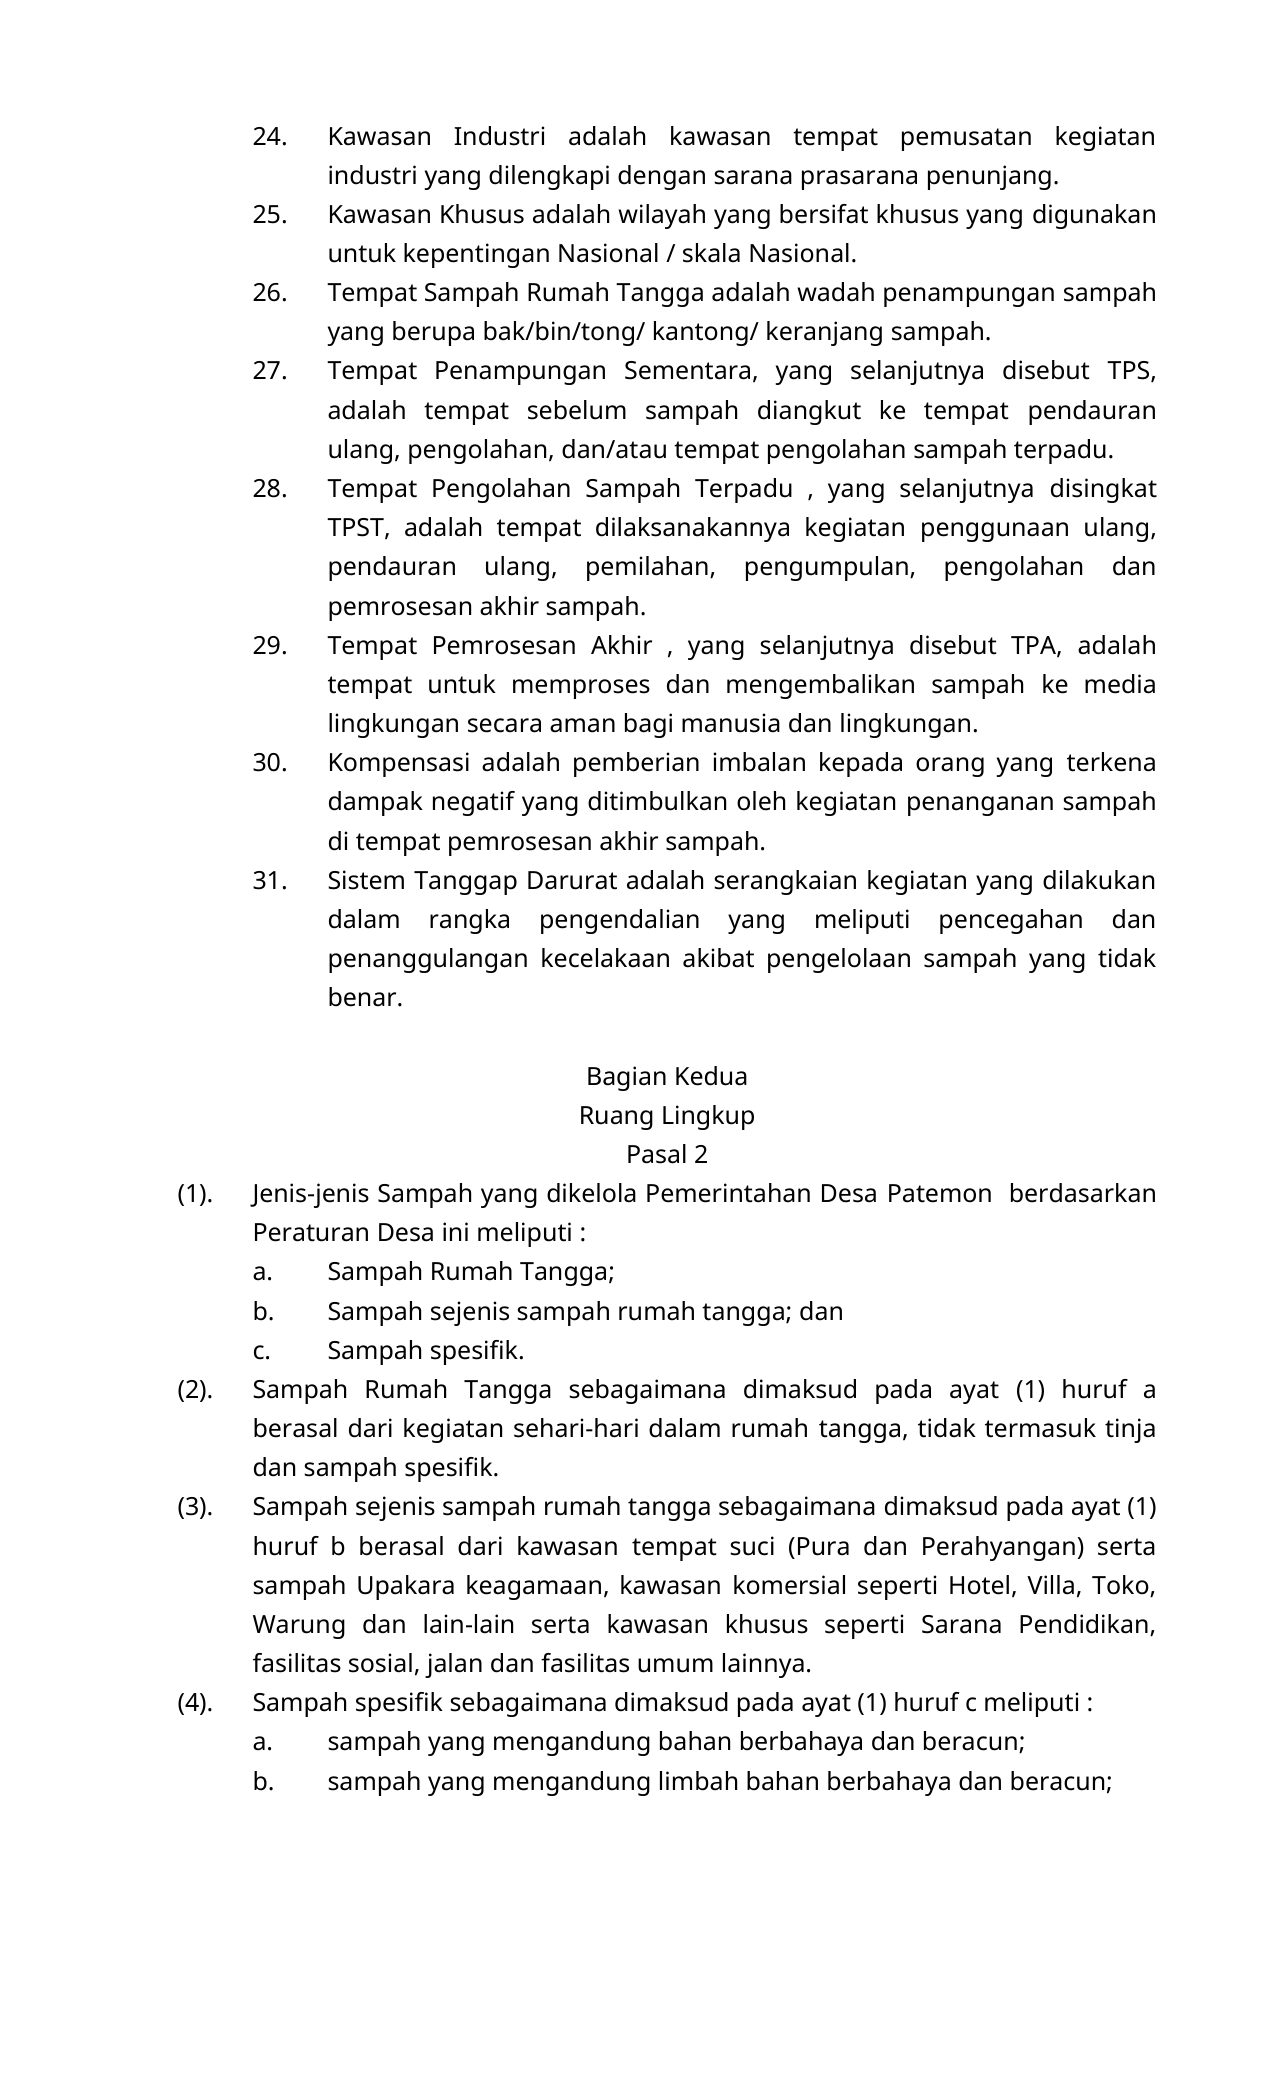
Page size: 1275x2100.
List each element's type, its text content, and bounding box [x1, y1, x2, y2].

text b. sampah yang mengandung limbah bahan berbahaya dan beracun; [252, 1763, 1157, 1797]
text 30. Kompensasi adalah pemberian imbalan kepada orang yang terkena dampak negatif yang ditimbulkan oleh kegiatan penanganan sampah di tempat pemrosesan akhir sampah. [252, 745, 1157, 857]
text a. sampah yang mengandung bahan berbahaya dan beracun; [252, 1724, 1157, 1758]
text a. Sampah Rumah Tangga; [177, 1254, 1157, 1288]
text 29. Tempat Pemrosesan Akhir , yang selanjutnya disebut TPA, adalah tempat untuk memproses dan mengembalikan sampah ke media lingkungan secara aman bagi manusia dan lingkungan. [252, 627, 1157, 740]
text Bagian Kedua [177, 1058, 1157, 1092]
text Ruang Lingkup [177, 1097, 1157, 1131]
text 26. Tempat Sampah Rumah Tangga adalah wadah penampungan sampah yang berupa bak/bin/tong/ kantong/ keranjang sampah. [252, 275, 1157, 348]
text (2). Sampah Rumah Tangga sebagaimana dimaksud pada ayat (1) huruf a berasal dari kegiatan sehari-hari dalam rumah tangga, tidak termasuk tinja dan sampah spesifik. [177, 1371, 1157, 1484]
text 24. Kawasan Industri adalah kawasan tempat pemusatan kegiatan industri yang dilengkapi dengan sarana prasarana penunjang. [252, 118, 1157, 191]
text 31. Sistem Tanggap Darurat adalah serangkaian kegiatan yang dilakukan dalam rangka pengendalian yang meliputi pencegahan dan penanggulangan kecelakaan akibat pengelolaan sampah yang tidak benar. [252, 862, 1157, 1014]
text (1). Jenis-jenis Sampah yang dikelola Pemerintahan Desa Patemon berdasarkan Peraturan Desa ini meliputi : [177, 1176, 1157, 1249]
text (4). Sampah spesifik sebagaimana dimaksud pada ayat (1) huruf c meliputi : [177, 1685, 1157, 1719]
text Pasal 2 [177, 1136, 1157, 1171]
text 25. Kawasan Khusus adalah wilayah yang bersifat khusus yang digunakan untuk kepentingan Nasional / skala Nasional. [252, 196, 1157, 270]
text c. Sampah spesifik. [177, 1332, 1157, 1366]
text 27. Tempat Penampungan Sementara, yang selanjutnya disebut TPS, adalah tempat sebelum sampah diangkut ke tempat pendauran ulang, pengolahan, dan/atau tempat pengolahan sampah terpadu. [252, 353, 1157, 466]
text (3). Sampah sejenis sampah rumah tangga sebagaimana dimaksud pada ayat (1) huruf b berasal dari kawasan tempat suci (Pura dan Perahyangan) serta sampah Upakara keagamaan, kawasan komersial seperti Hotel, Villa, Toko, Warung dan lain-lain serta kawasan khusus seperti Sarana Pendidikan, fasilitas sosial, jalan dan fasilitas umum lainnya. [177, 1489, 1157, 1680]
text 28. Tempat Pengolahan Sampah Terpadu , yang selanjutnya disingkat TPST, adalah tempat dilaksanakannya kegiatan penggunaan ulang, pendauran ulang, pemilahan, pengumpulan, pengolahan dan pemrosesan akhir sampah. [252, 471, 1157, 622]
text b. Sampah sejenis sampah rumah tangga; dan [177, 1293, 1157, 1327]
